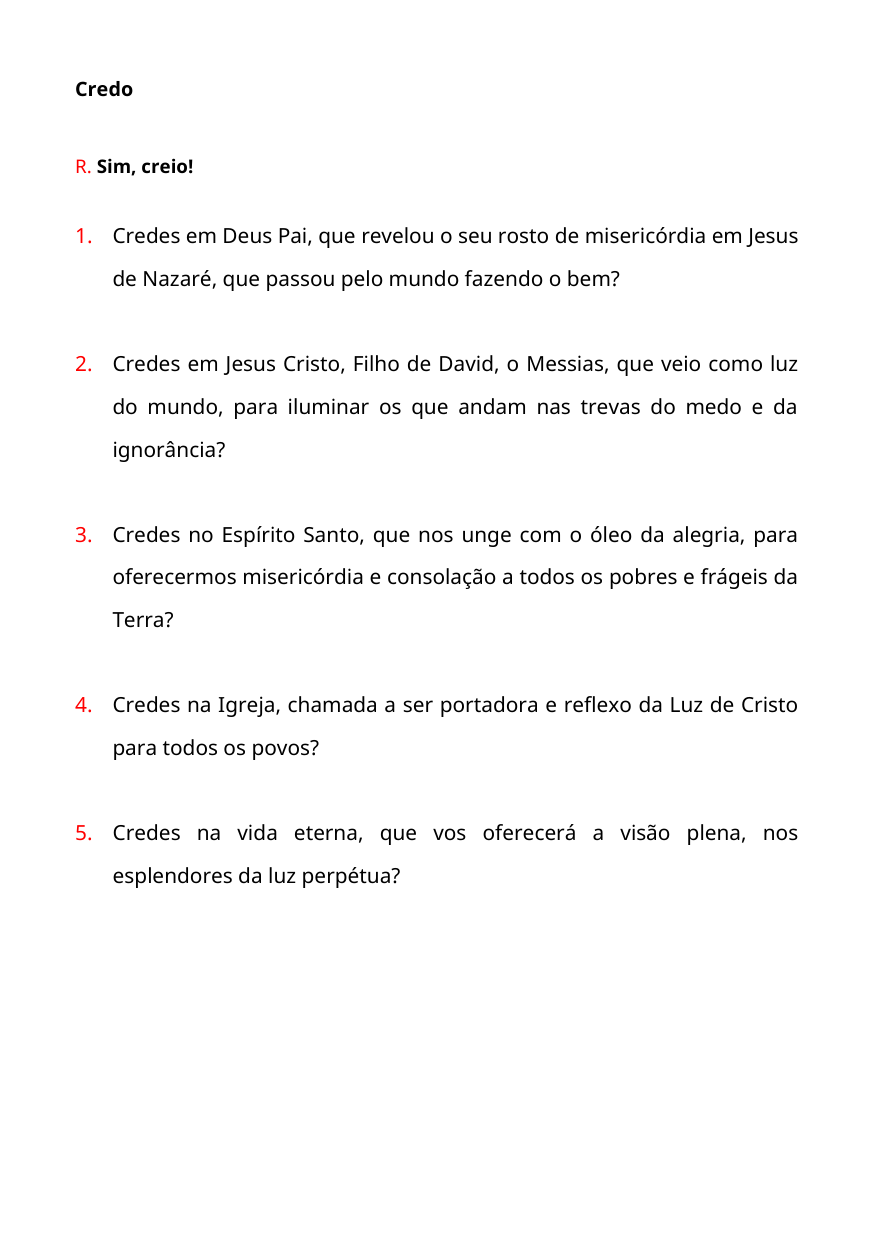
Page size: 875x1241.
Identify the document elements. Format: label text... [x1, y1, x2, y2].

list Credes em Deus Pai, que revelou o seu rosto de misericórdia em Jesus de Nazaré, que passou pelo mundo fazendo o bem? [75, 222, 799, 293]
list Credes no Espírito Santo, que nos unge com o óleo da alegria, para oferecermos misericórdia e consolação a todos os pobres e frágeis da Terra? [75, 520, 799, 633]
list Credes na vida eterna, que vos oferecerá a visão plena, nos esplendores da luz perpétua? [75, 818, 799, 889]
list Credes em Jesus Cristo, Filho de David, o Messias, que veio como luz do mundo, para iluminar os que andam nas trevas do medo e da ignorância? [75, 349, 799, 463]
text Credo [75, 75, 799, 102]
list Credes na Igreja, chamada a ser portadora e reflexo da Luz de Cristo para todos os povos? [75, 690, 799, 761]
text R. Sim, creio! [75, 154, 799, 179]
